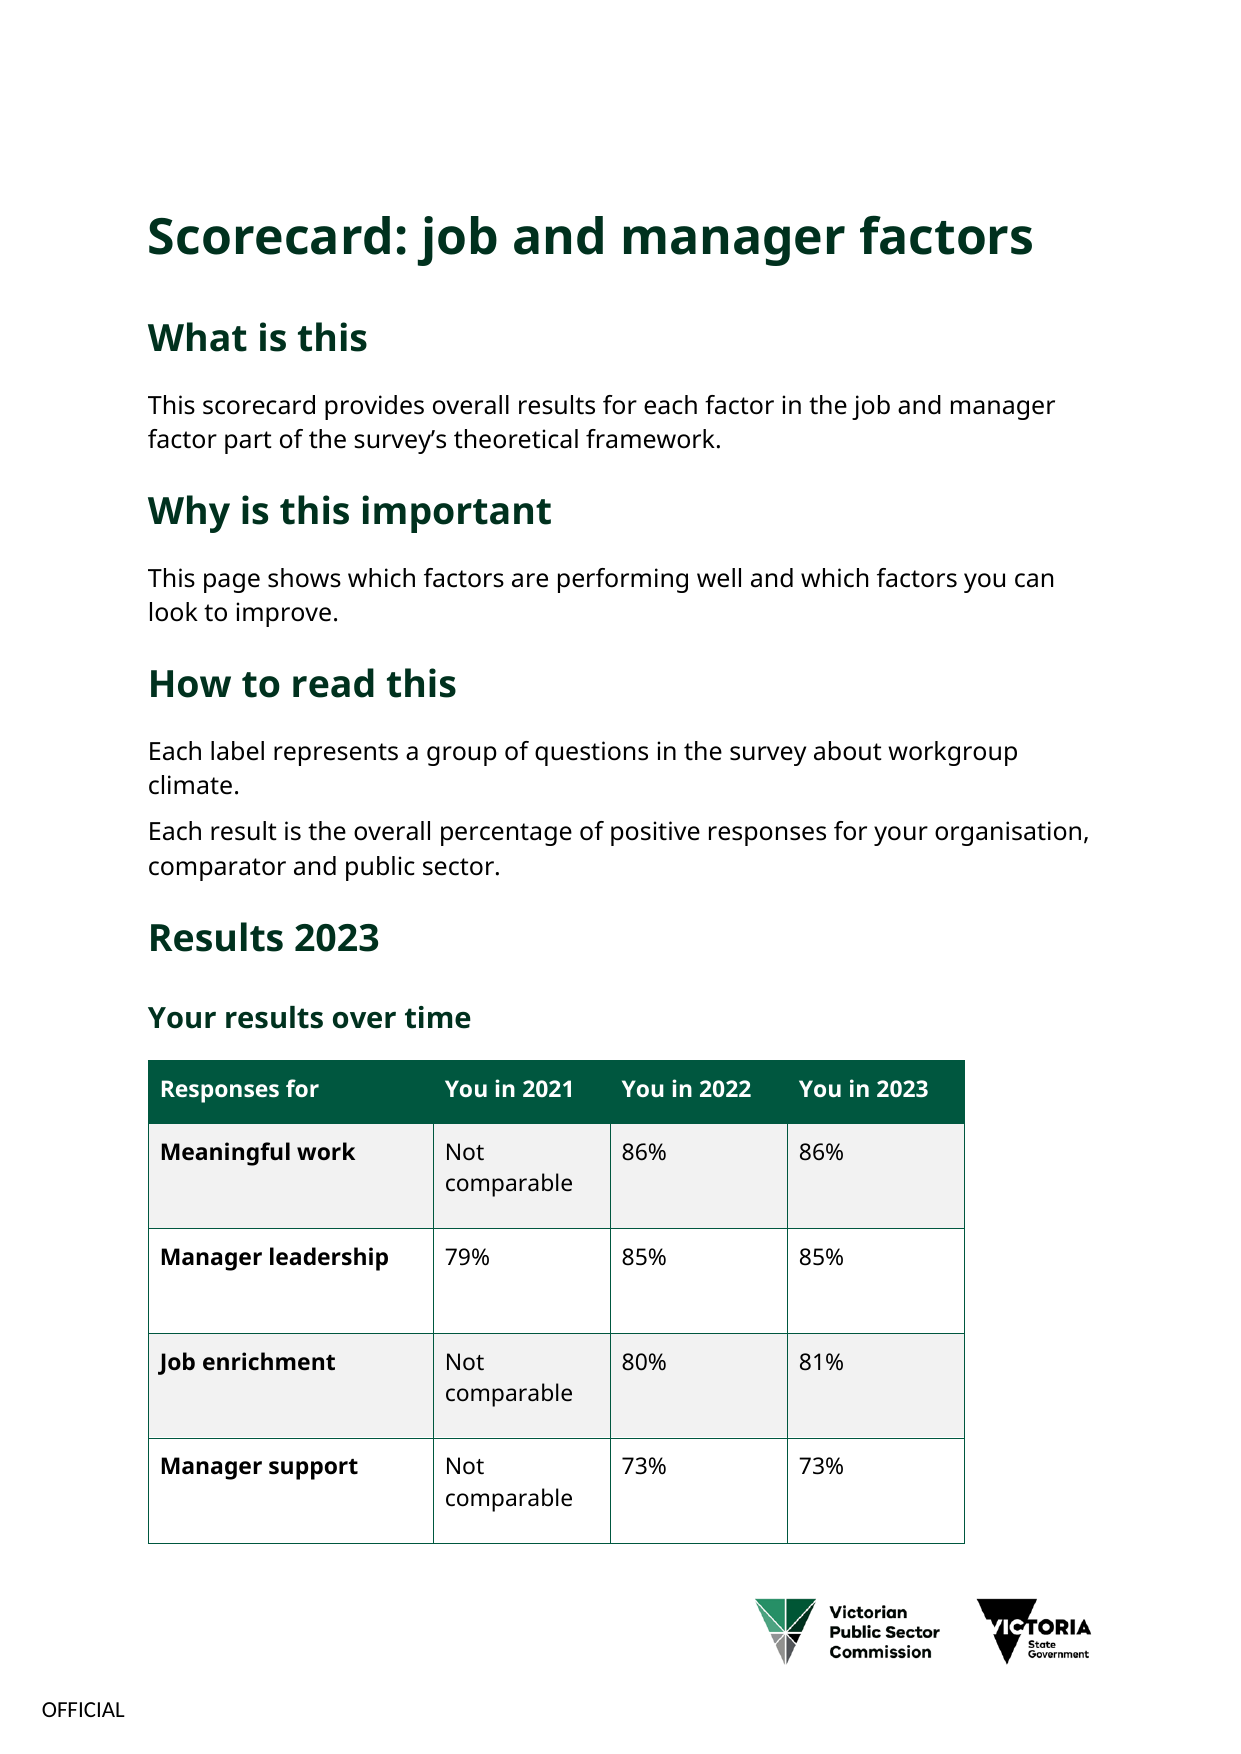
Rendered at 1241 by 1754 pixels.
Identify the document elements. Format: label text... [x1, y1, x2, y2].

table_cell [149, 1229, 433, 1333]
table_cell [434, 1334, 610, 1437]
picture [754, 1598, 1093, 1666]
subtitle Your results over time [148, 998, 1092, 1037]
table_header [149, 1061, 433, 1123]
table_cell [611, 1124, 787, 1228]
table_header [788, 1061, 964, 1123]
subtitle Why is this important [148, 484, 1092, 536]
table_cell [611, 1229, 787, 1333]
subtitle What is this [148, 311, 1092, 362]
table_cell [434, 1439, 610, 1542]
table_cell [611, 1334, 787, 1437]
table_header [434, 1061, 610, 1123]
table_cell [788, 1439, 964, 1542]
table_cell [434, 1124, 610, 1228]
subtitle Results 2023 [148, 911, 1092, 962]
text This scorecard provides overall results for each factor in the job and manager factor part of the survey’s theoretical framework. [148, 387, 1092, 455]
text Each label represents a group of questions in the survey about workgroup climate. [148, 733, 1092, 802]
text This page shows which factors are performing well and which factors you can look to improve. [148, 560, 1092, 628]
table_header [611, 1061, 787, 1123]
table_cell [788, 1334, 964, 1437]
subtitle Scorecard: job and manager factors [148, 201, 1092, 269]
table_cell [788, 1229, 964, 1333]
text Each result is the overall percentage of positive responses for your organisation, comparator and public sector. [148, 814, 1092, 882]
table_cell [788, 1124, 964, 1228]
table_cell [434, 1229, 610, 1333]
subtitle How to read this [148, 658, 1092, 709]
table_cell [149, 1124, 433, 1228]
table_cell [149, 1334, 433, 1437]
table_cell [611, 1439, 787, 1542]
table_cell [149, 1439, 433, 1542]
